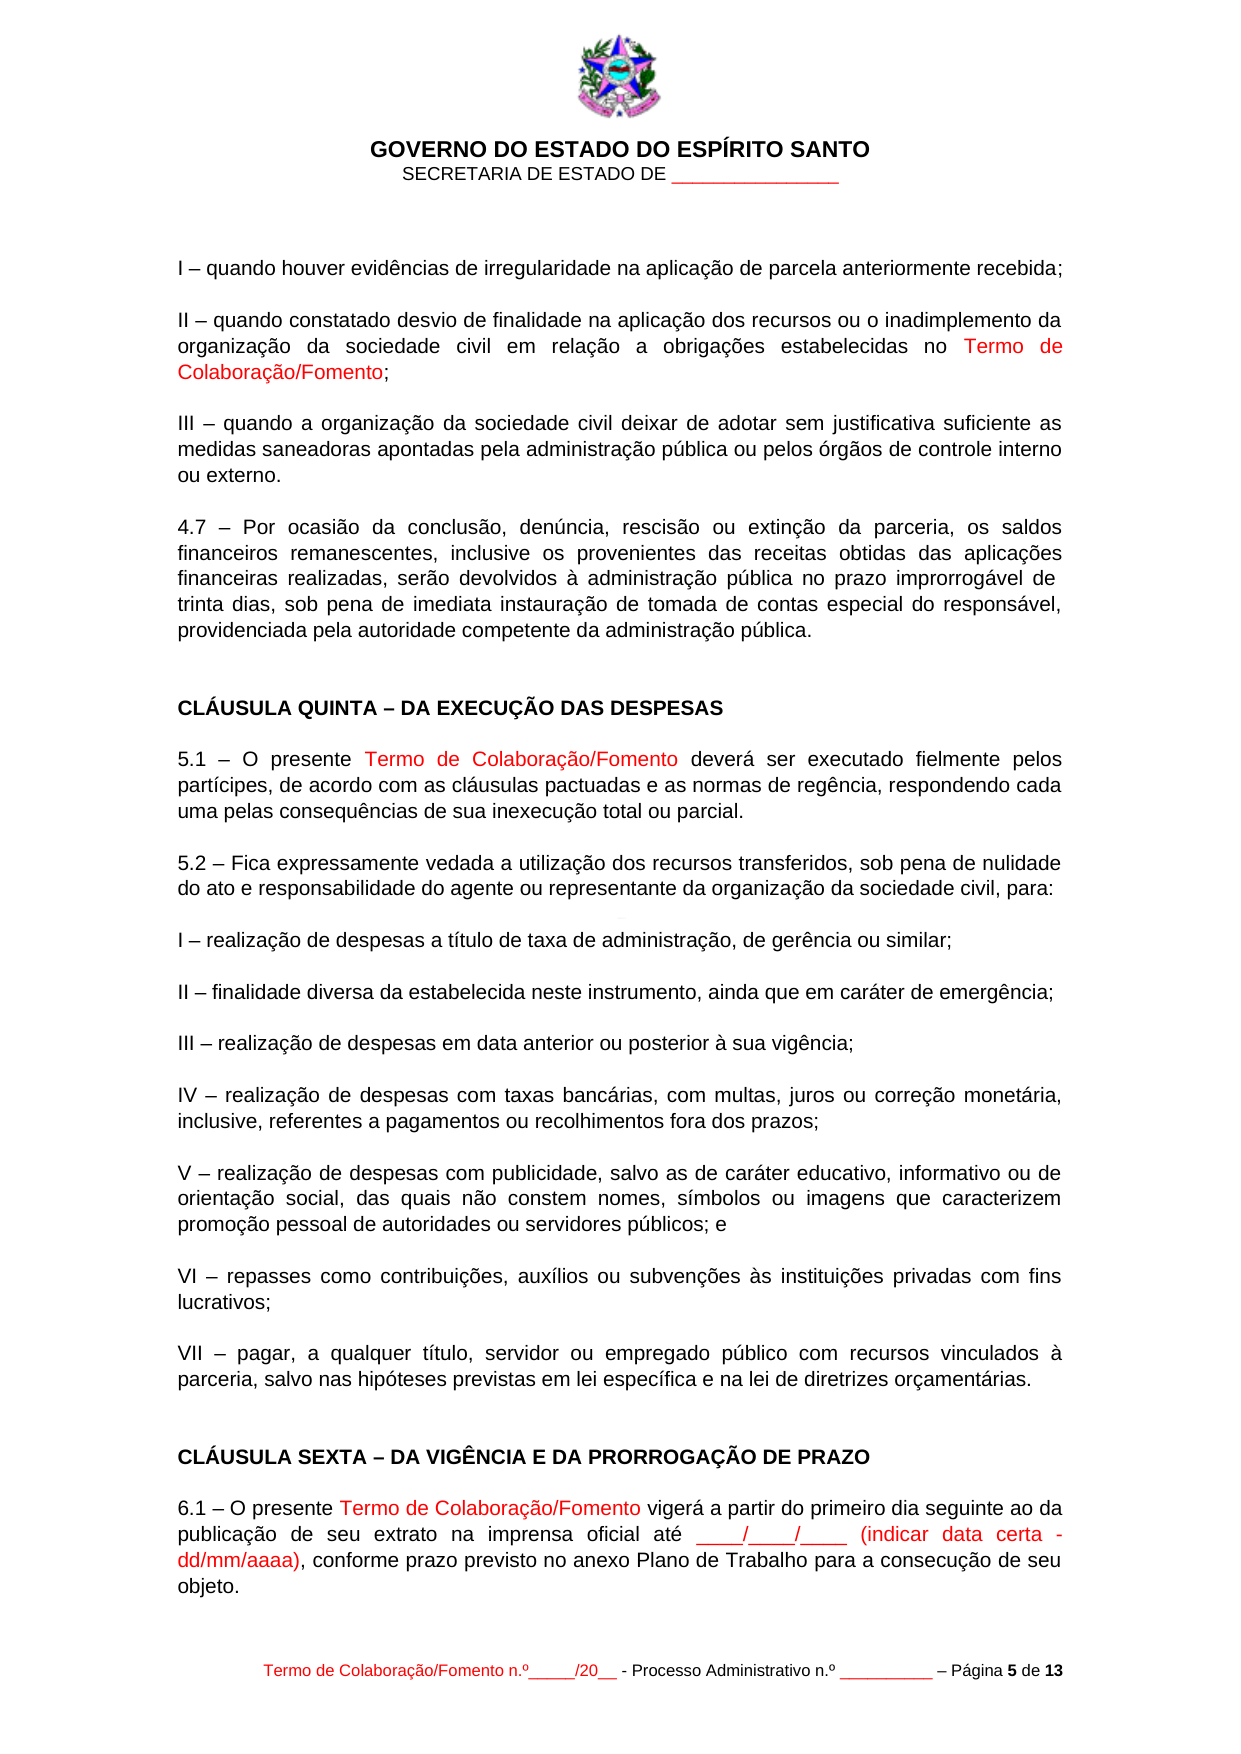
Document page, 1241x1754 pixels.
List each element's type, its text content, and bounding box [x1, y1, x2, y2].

text I – realização de despesas a título de taxa de administração, de gerência ou similar; [177, 928, 1063, 952]
text 4.7 – Por ocasião da conclusão, denúncia, rescisão ou extinção da parceria, os saldos financeiros remanescentes, inclusive os provenientes das receitas obtidas das aplicações financeiras realizadas, serão devolvidos à administração pública no prazo improrrogável de trinta dias, sob pena de imediata instauração de tomada de contas especial do responsável, providenciada pela autoridade competente da administração pública. [177, 514, 1063, 642]
text CLÁUSULA SEXTA – DA VIGÊNCIA E DA PRORROGAÇÃO DE PRAZO [177, 1444, 1063, 1468]
text I – quando houver evidências de irregularidade na aplicação de parcela anteriormente recebida; [177, 256, 1063, 280]
text CLÁUSULA QUINTA – DA EXECUÇÃO DAS DESPESAS [177, 695, 1063, 719]
text 6.1 – O presente Termo de Colaboração/Fomento vigerá a partir do primeiro dia seguinte ao da publicação de seu extrato na imprensa oficial até ____/____/____ (indicar data certa - dd/mm/aaaa), conforme prazo previsto no anexo Plano de Trabalho para a consecução de seu objeto. [177, 1496, 1063, 1598]
text II – finalidade diversa da estabelecida neste instrumento, ainda que em caráter de emergência; [177, 979, 1063, 1003]
text VII – pagar, a qualquer título, servidor ou empregado público com recursos vinculados à parceria, salvo nas hipóteses previstas em lei específica e na lei de diretrizes orçamentárias. [177, 1341, 1063, 1391]
text III – quando a organização da sociedade civil deixar de adotar sem justificativa suficiente as medidas saneadoras apontadas pela administração pública ou pelos órgãos de controle interno ou externo. [177, 411, 1063, 487]
text II – quando constatado desvio de finalidade na aplicação dos recursos ou o inadimplemento da organização da sociedade civil em relação a obrigações estabelecidas no Termo de Colaboração/Fomento; [177, 308, 1063, 383]
text III – realização de despesas em data anterior ou posterior à sua vigência; [177, 1031, 1063, 1055]
text 5.1 – O presente Termo de Colaboração/Fomento deverá ser executado fielmente pelos partícipes, de acordo com as cláusulas pactuadas e as normas de regência, respondendo cada uma pelas consequências de sua inexecução total ou parcial. [177, 747, 1063, 823]
text 5.2 – Fica expressamente vedada a utilização dos recursos transferidos, sob pena de nulidade do ato e responsabilidade do agente ou representante da organização da sociedade civil, para: [177, 850, 1063, 900]
text V – realização de despesas com publicidade, salvo as de caráter educativo, informativo ou de orientação social, das quais não constem nomes, símbolos ou imagens que caracterizem promoção pessoal de autoridades ou servidores públicos; e [177, 1160, 1063, 1236]
text VI – repasses como contribuições, auxílios ou subvenções às instituições privadas com fins lucrativos; [177, 1264, 1063, 1313]
text IV – realização de despesas com taxas bancárias, com multas, juros ou correção monetária, inclusive, referentes a pagamentos ou recolhimentos fora dos prazos; [177, 1083, 1063, 1133]
